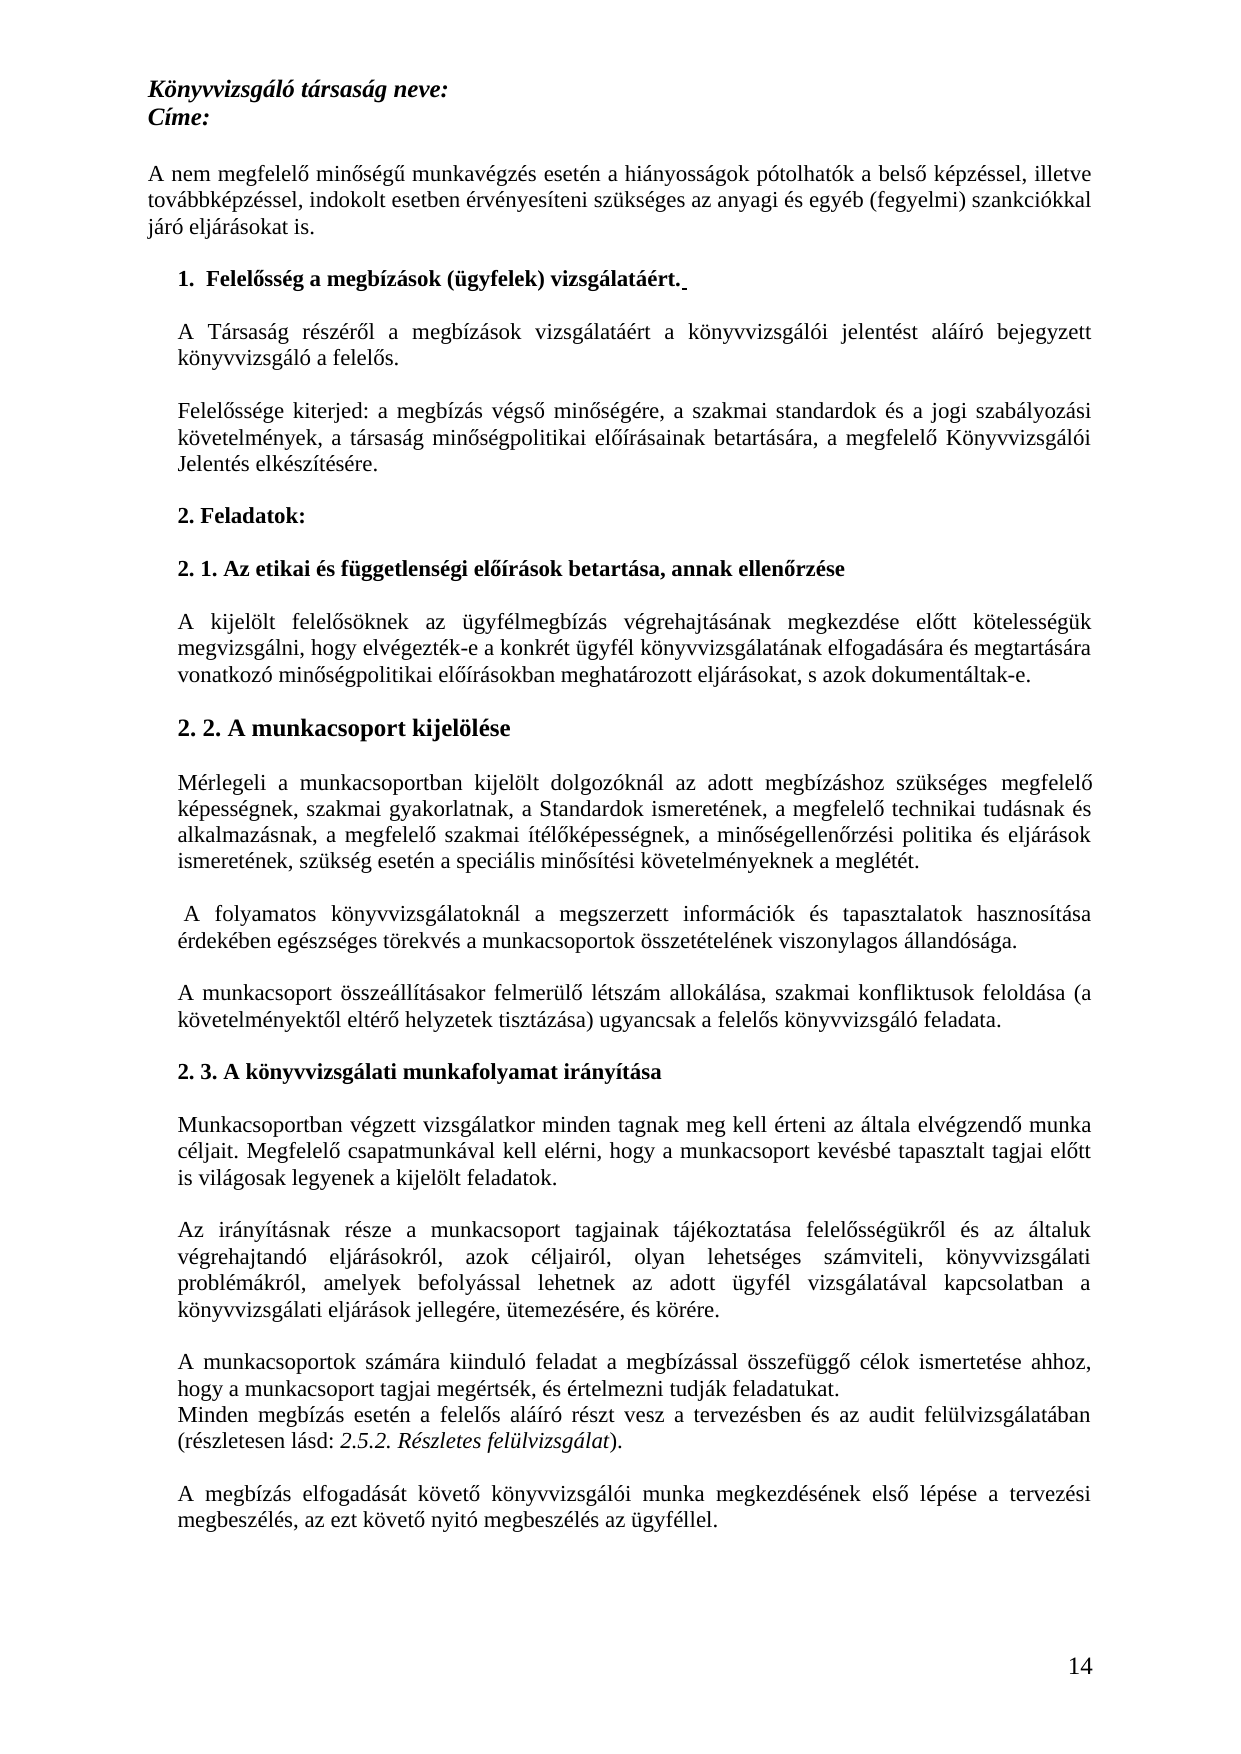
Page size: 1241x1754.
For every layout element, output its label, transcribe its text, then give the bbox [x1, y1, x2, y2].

text A Társaság részéről a megbízások vizsgálatáért a könyvvizsgálói jelentést aláíró bejegyzett könyvvizsgáló a felelős. [177, 318, 1093, 371]
text Felelőssége kiterjed: a megbízás végső minőségére, a szakmai standardok és a jogi szabályozási követelmények, a társaság minőségpolitikai előírásainak betartására, a megfelelő Könyvvizsgálói Jelentés elkészítésére. [177, 397, 1093, 476]
subtitle 2. munkacsoport kijelölése [177, 713, 1093, 742]
subtitle 2. könyvvizsgálati munkafolyamat irányítása [148, 1058, 1093, 1085]
text Az irányításnak része a munkacsoport tagjainak tájékoztatása felelősségükről és az általuk végrehajtandó eljárásokról, azok céljairól, olyan lehetséges számviteli, könyvvizsgálati problémákról, amelyek befolyással lehetnek az adott ügyfél vizsgálatával kapcsolatban a könyvvizsgálati eljárások jellegére, ütemezésére, és körére. [177, 1217, 1093, 1322]
text A munkacsoportok számára kiinduló feladat a megbízással összefüggő célok ismertetése ahhoz, hogy a munkacsoport tagjai megértsék, és értelmezni tudják feladatukat. [177, 1348, 1093, 1401]
text 2. Feladatok: [177, 503, 1093, 529]
text 2. 1. Az etikai és függetlenségi előírások betartása, annak ellenőrzése [177, 555, 1093, 582]
text Mérlegeli a munkacsoportban kijelölt dolgozóknál az adott megbízáshoz szükséges megfelelő képességnek, szakmai gyakorlatnak, a Standardok ismeretének, a megfelelő technikai tudásnak és alkalmazásnak, a megfelelő szakmai ítélőképességnek, a minőségellenőrzési politika és eljárások ismeretének, szükség esetén a speciális minősítési követelményeknek a meglétét. [177, 768, 1093, 874]
text Munkacsoportban végzett vizsgálatkor minden tagnak meg kell érteni az általa elvégzendő munka céljait. Megfelelő csapatmunkával kell elérni, hogy a munkacsoport kevésbé tapasztalt tagjai előtt is világosak legyenek a kijelölt feladatok. [177, 1111, 1093, 1190]
text A folyamatos könyvvizsgálatoknál a megszerzett információk és tapasztalatok hasznosítása érdekében egészséges törekvés a munkacsoportok összetételének viszonylagos állandósága. [169, 900, 1093, 953]
text A megbízás elfogadását követő könyvvizsgálói munka megkezdésének első lépése a tervezési megbeszélés, az ezt követő nyitó megbeszélés az ügyféllel. [177, 1480, 1093, 1533]
text A munkacsoport összeállításakor felmerülő létszám allokálása, szakmai konfliktusok feloldása (a követelményektől eltérő helyzetek tisztázása) ugyancsak a felelős könyvvizsgáló feladata. [177, 979, 1093, 1032]
text A nem megfelelő minőségű munkavégzés esetén a hiányosságok pótolhatók a belső képzéssel, illetve továbbképzéssel, indokolt esetben érvényesíteni szükséges az anyagi és egyéb (fegyelmi) szankciókkal járó eljárásokat is. [148, 160, 1093, 239]
text Minden megbízás esetén a felelős aláíró részt vesz a tervezésben és az audit felülvizsgálatában (részletesen lásd: 2.5.2. Részletes felülvizsgálat). [177, 1401, 1093, 1454]
text A kijelölt felelősöknek az ügyfélmegbízás végrehajtásának megkezdése előtt kötelességük megvizsgálni, hogy elvégezték-e a konkrét ügyfél könyvvizsgálatának elfogadására és megtartására vonatkozó minőségpolitikai előírásokban meghatározott eljárásokat, s azok dokumentáltak-e. [177, 608, 1093, 687]
subtitle 1. Felelősség a megbízások (ügyfelek) vizsgálatáért. [177, 265, 1093, 292]
